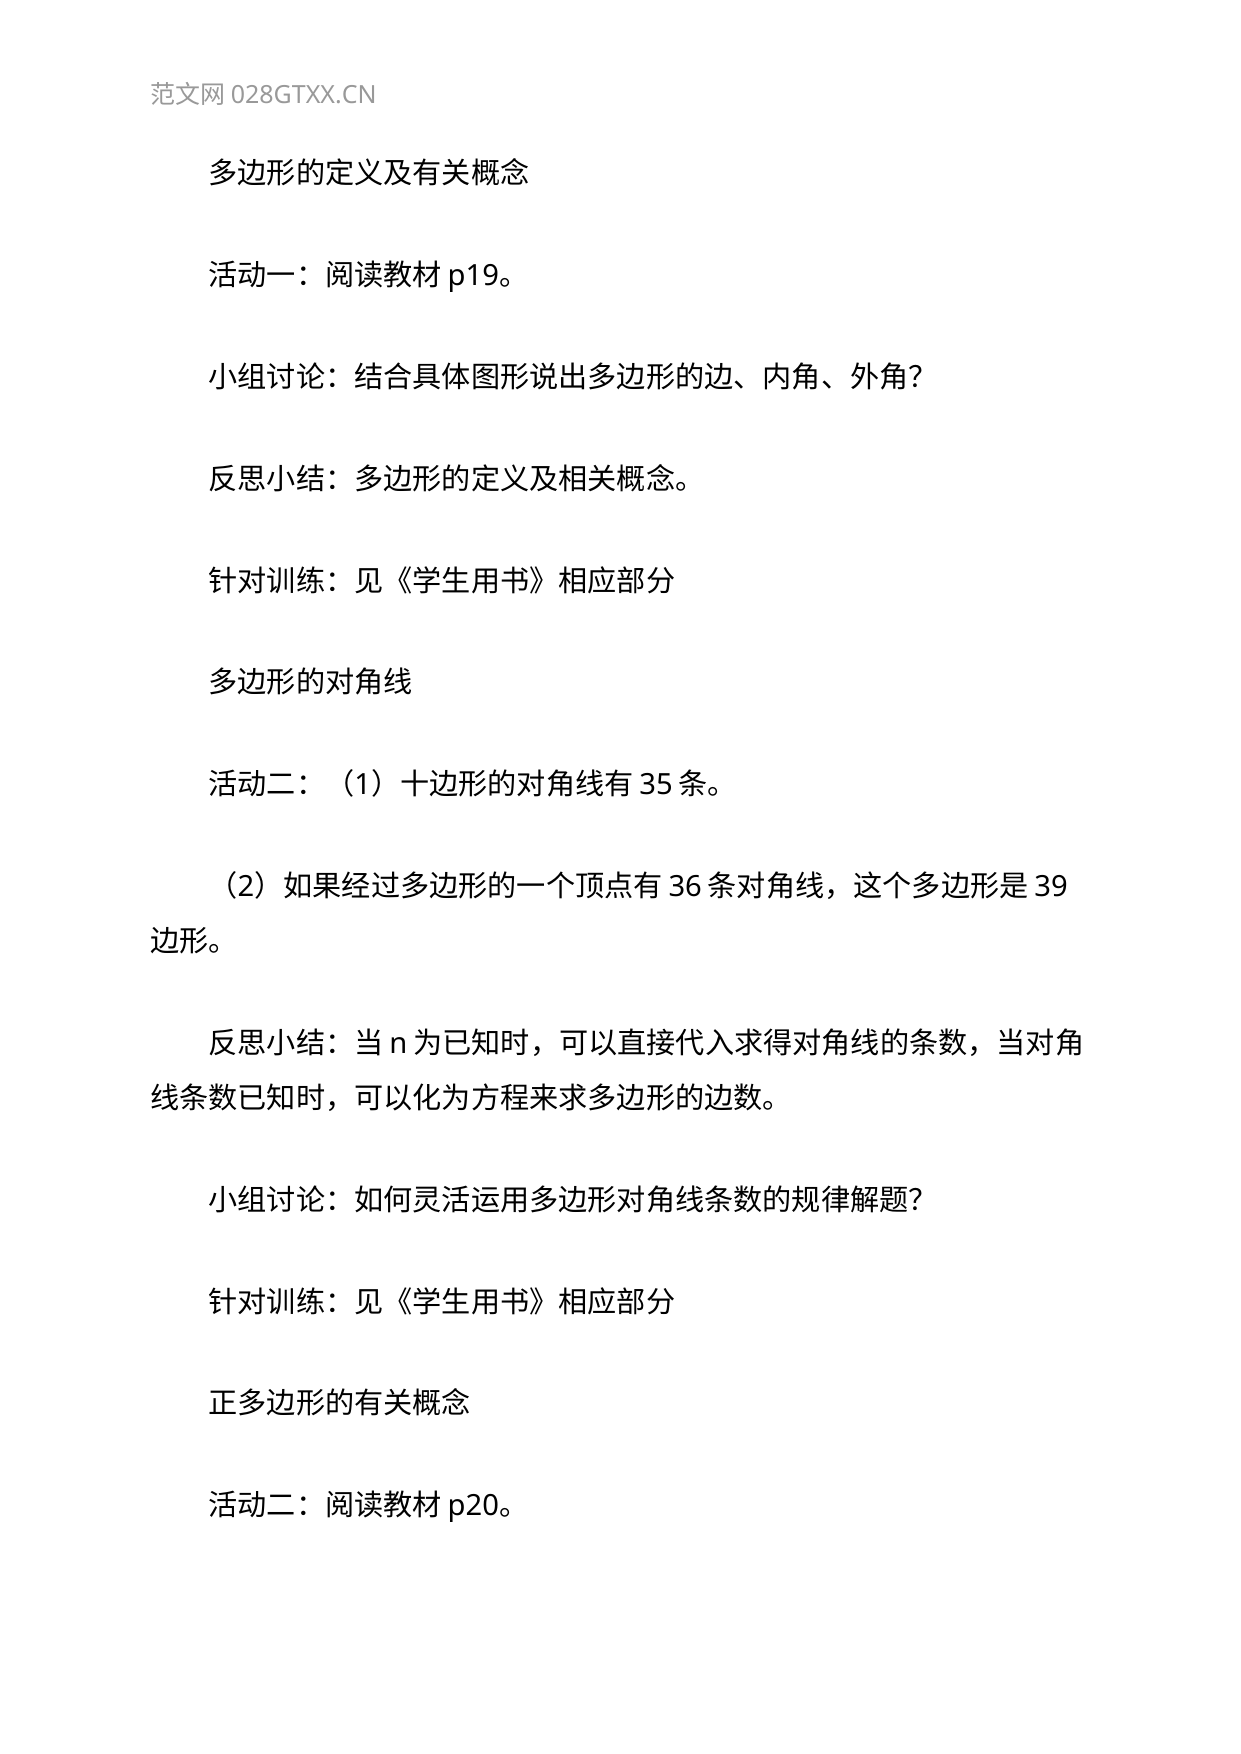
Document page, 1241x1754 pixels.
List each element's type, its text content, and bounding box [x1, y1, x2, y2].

text 反思小结：当n为已知时，可以直接代入求得对角线的条数，当对角线条数已知时，可以化为方程来求多边形的边数。 [150, 1019, 1090, 1117]
text （2）如果经过多边形的一个顶点有36条对角线，这个多边形是39边形。 [150, 863, 1090, 960]
text 小组讨论：结合具体图形说出多边形的边、内角、外角？ [150, 354, 1090, 396]
text 活动二：（1）十边形的对角线有35条。 [150, 761, 1090, 803]
text 小组讨论：如何灵活运用多边形对角线条数的规律解题？ [150, 1176, 1090, 1219]
text 多边形的对角线 [150, 659, 1090, 701]
text 反思小结：多边形的定义及相关概念。 [150, 456, 1090, 498]
text 针对训练：见《学生用书》相应部分 [150, 557, 1090, 599]
text 针对训练：见《学生用书》相应部分 [150, 1278, 1090, 1320]
text 活动一：阅读教材p19。 [150, 252, 1090, 294]
text 正多边形的有关概念 [150, 1380, 1090, 1422]
text 活动二：阅读教材p20。 [150, 1482, 1090, 1524]
text 多边形的定义及有关概念 [150, 150, 1090, 192]
